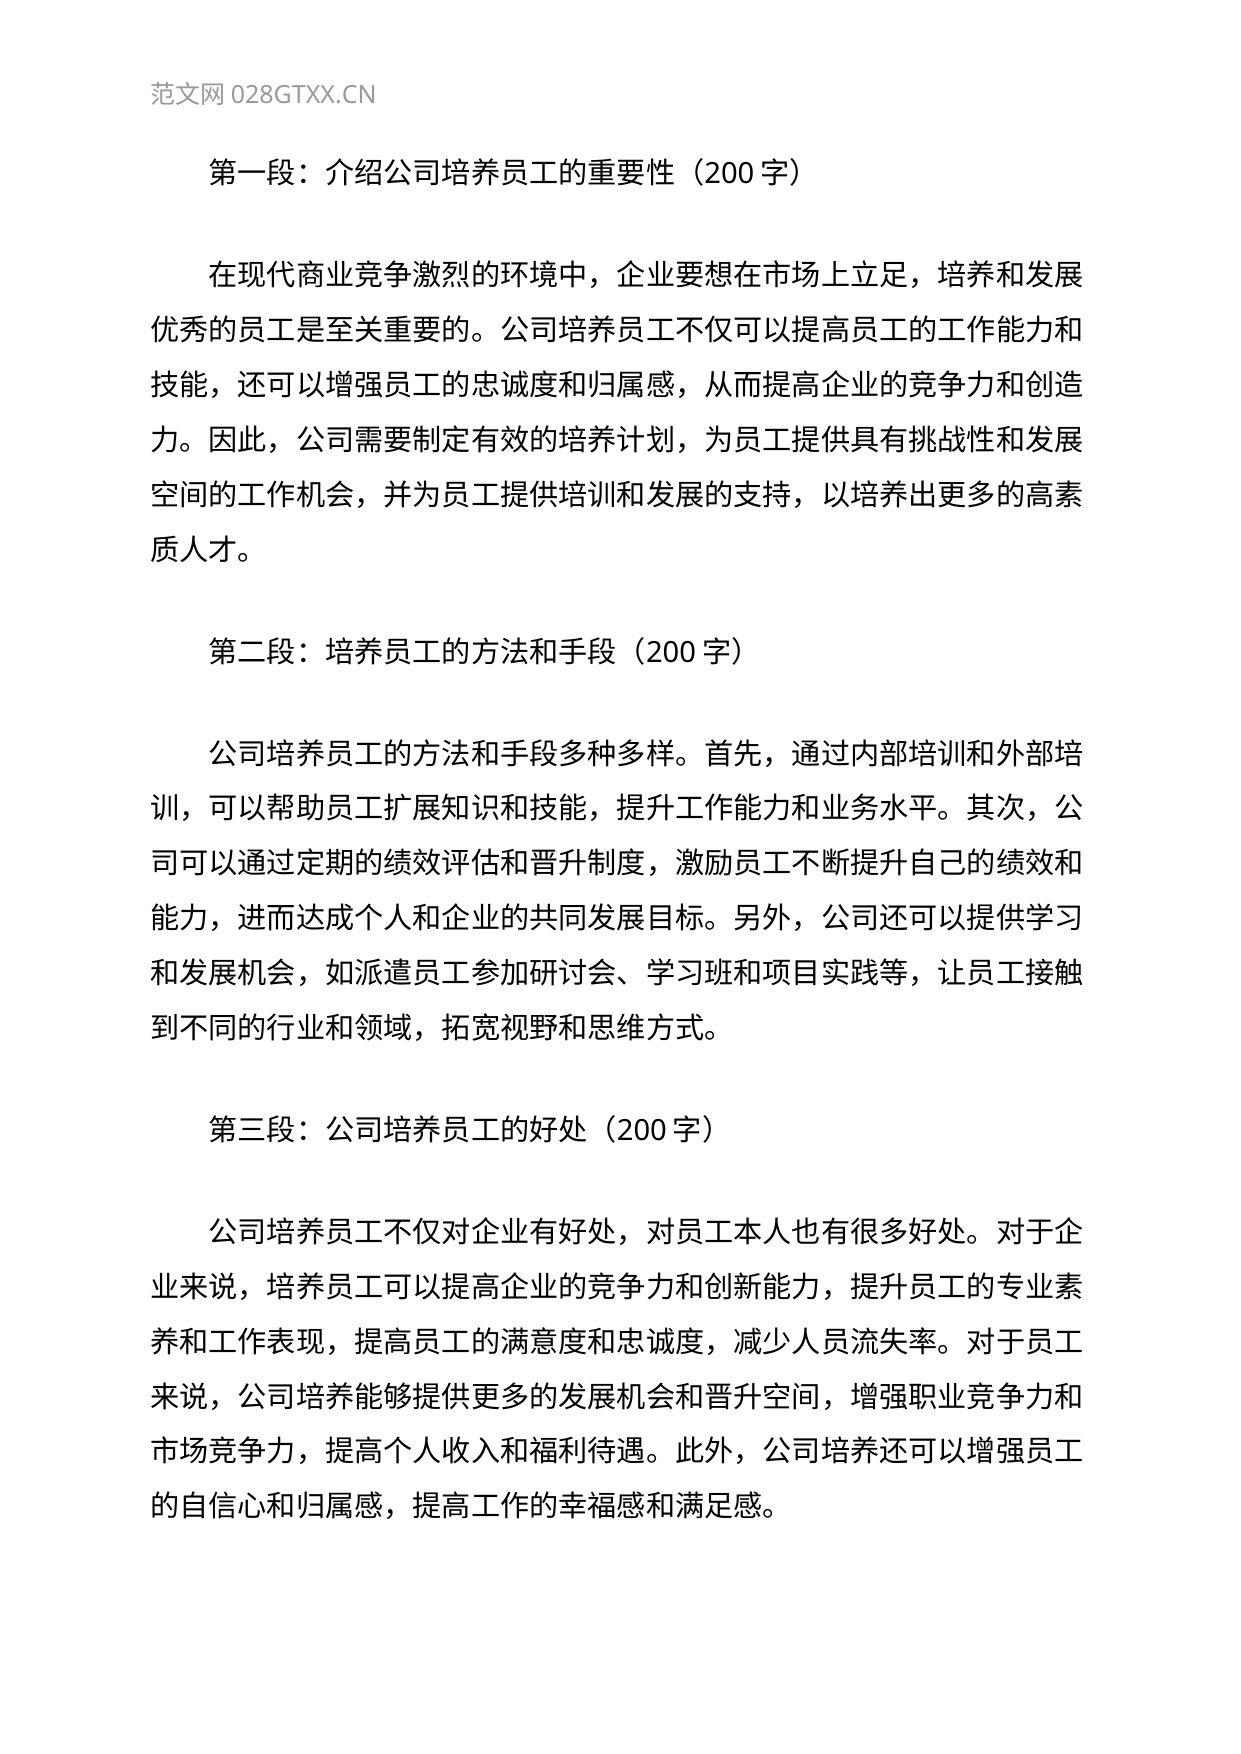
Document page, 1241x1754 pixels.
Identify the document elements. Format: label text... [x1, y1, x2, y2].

text 在现代商业竞争激烈的环境中，企业要想在市场上立足，培养和发展优秀的员工是至关重要的。公司培养员工不仅可以提高员工的工作能力和技能，还可以增强员工的忠诚度和归属感，从而提高企业的竞争力和创造力。因此，公司需要制定有效的培养计划，为员工提供具有挑战性和发展空间的工作机会，并为员工提供培训和发展的支持，以培养出更多的高素质人才。 [150, 252, 1090, 569]
text 第二段：培养员工的方法和手段（200字） [150, 628, 1090, 671]
text 公司培养员工不仅对企业有好处，对员工本人也有很多好处。对于企业来说，培养员工可以提高企业的竞争力和创新能力，提升员工的专业素养和工作表现，提高员工的满意度和忠诚度，减少人员流失率。对于员工来说，公司培养能够提供更多的发展机会和晋升空间，增强职业竞争力和市场竞争力，提高个人收入和福利待遇。此外，公司培养还可以增强员工的自信心和归属感，提高工作的幸福感和满足感。 [150, 1208, 1090, 1525]
text 公司培养员工的方法和手段多种多样。首先，通过内部培训和外部培训，可以帮助员工扩展知识和技能，提升工作能力和业务水平。其次，公司可以通过定期的绩效评估和晋升制度，激励员工不断提升自己的绩效和能力，进而达成个人和企业的共同发展目标。另外，公司还可以提供学习和发展机会，如派遣员工参加研讨会、学习班和项目实践等，让员工接触到不同的行业和领域，拓宽视野和思维方式。 [150, 730, 1090, 1047]
text 第一段：介绍公司培养员工的重要性（200字） [150, 150, 1090, 192]
text 第三段：公司培养员工的好处（200字） [150, 1106, 1090, 1149]
